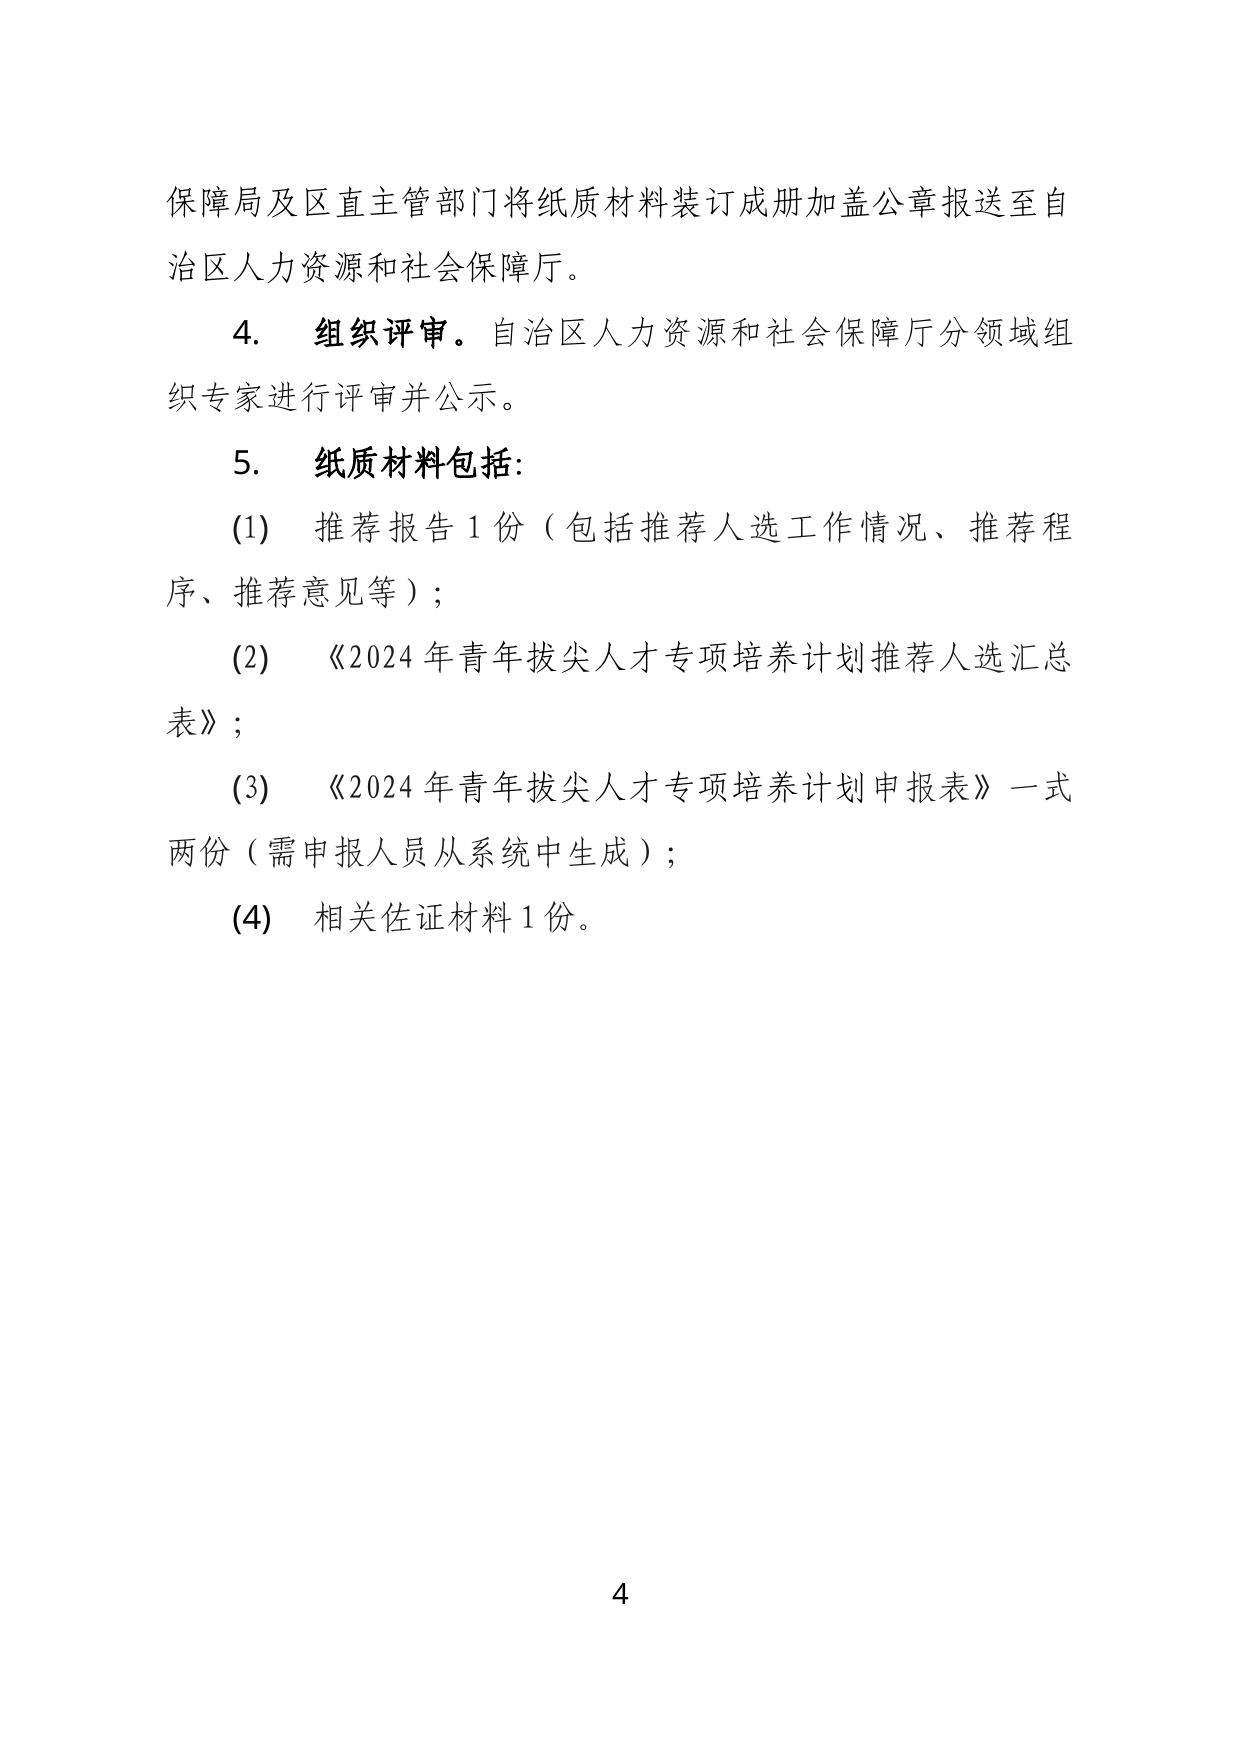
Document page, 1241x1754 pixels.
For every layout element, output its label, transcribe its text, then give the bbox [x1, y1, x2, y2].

list 推荐报告1份（包括推荐人选工作情况、推荐程序、推荐意见等）； [165, 493, 1075, 623]
list 组织评审。自治区人力资源和社会保障厅分领域组织专家进行评审并公示。 [165, 298, 1075, 428]
list 《2024年青年拔尖人才专项培养计划推荐人选汇总表》； [165, 623, 1075, 753]
list 《2024年青年拔尖人才专项培养计划申报表》一式两份（需申报人员从系统中生成）； [165, 753, 1075, 883]
list 纸质材料包括： [165, 428, 1075, 493]
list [165, 168, 1075, 298]
list 相关佐证材料1份。 [165, 883, 1075, 948]
